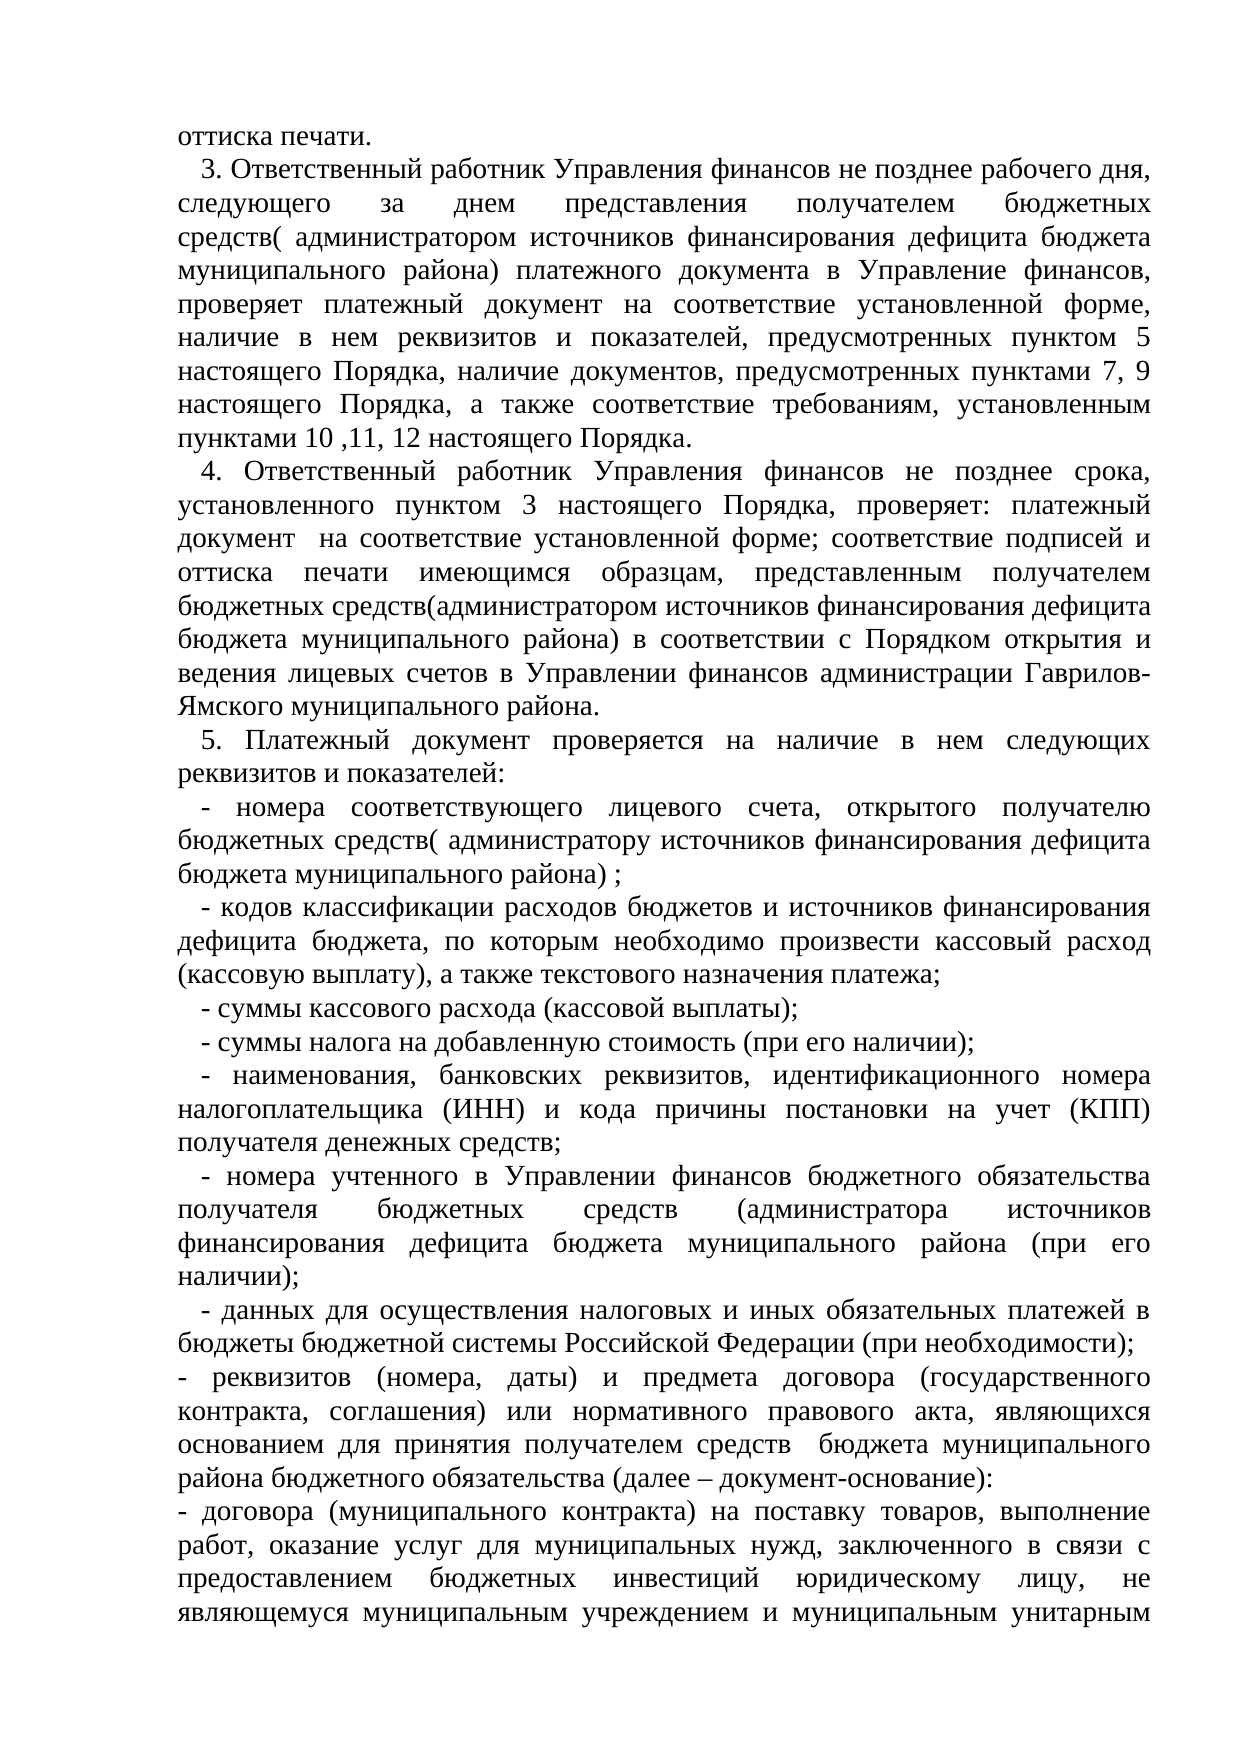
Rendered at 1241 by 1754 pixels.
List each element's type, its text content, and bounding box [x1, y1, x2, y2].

text - суммы налога на добавленную стоимость (при его наличии); [177, 1024, 1152, 1057]
text - номера соответствующего лицевого счета, открытого получателю бюджетных средств( администратору источников финансирования дефицита бюджета муниципального района) ; [177, 789, 1152, 889]
text 3. Ответственный работник Управления финансов не позднее рабочего дня, следующего за днем представления получателем бюджетных средств( администратором источников финансирования дефицита бюджета муниципального района) платежного документа в Управление финансов, проверяет платежный документ на соответствие установленной форме, наличие в нем реквизитов и показателей, предусмотренных пунктом 5 настоящего Порядка, наличие документов, предусмотренных пунктами 7, 9 настоящего Порядка, а также соответствие требованиям, установленным пунктами 10 ,11, 12 настоящего Порядка. [177, 152, 1152, 453]
text - суммы кассового расхода (кассовой выплаты); [177, 990, 1152, 1024]
text - номера учтенного в Управлении финансов бюджетного обязательства получателя бюджетных средств (администратора источников финансирования дефицита бюджета муниципального района (при его наличии); [177, 1158, 1152, 1292]
text 4. Ответственный работник Управления финансов не позднее срока, установленного пунктом 3 настоящего Порядка, проверяет: платежный документ на соответствие установленной форме; соответствие подписей и оттиска печати имеющимся образцам, представленным получателем бюджетных средств(администратором источников финансирования дефицита бюджета муниципального района) в соответствии с Порядком открытия и ведения лицевых счетов в Управлении финансов администрации Гаврилов-Ямского муниципального района. [177, 453, 1152, 722]
text - реквизитов (номера, даты) и предмета договора (государственного контракта, соглашения) или нормативного правового акта, являющихся основанием для принятия получателем средств бюджета муниципального района бюджетного обязательства (далее – документ-основание): [177, 1359, 1152, 1493]
text 5. Платежный документ проверяется на наличие в нем следующих реквизитов и показателей: [177, 722, 1152, 789]
text - наименования, банковских реквизитов, идентификационного номера налогоплательщика (ИНН) и кода причины постановки на учет (КПП) получателя денежных средств; [177, 1057, 1152, 1158]
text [177, 118, 1152, 152]
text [177, 1493, 1152, 1627]
text - кодов классификации расходов бюджетов и источников финансирования дефицита бюджета, по которым необходимо произвести кассовый расход (кассовую выплату), а также текстового назначения платежа; [177, 889, 1152, 990]
text - данных для осуществления налоговых и иных обязательных платежей в бюджеты бюджетной системы Российской Федерации (при необходимости); [177, 1292, 1152, 1359]
